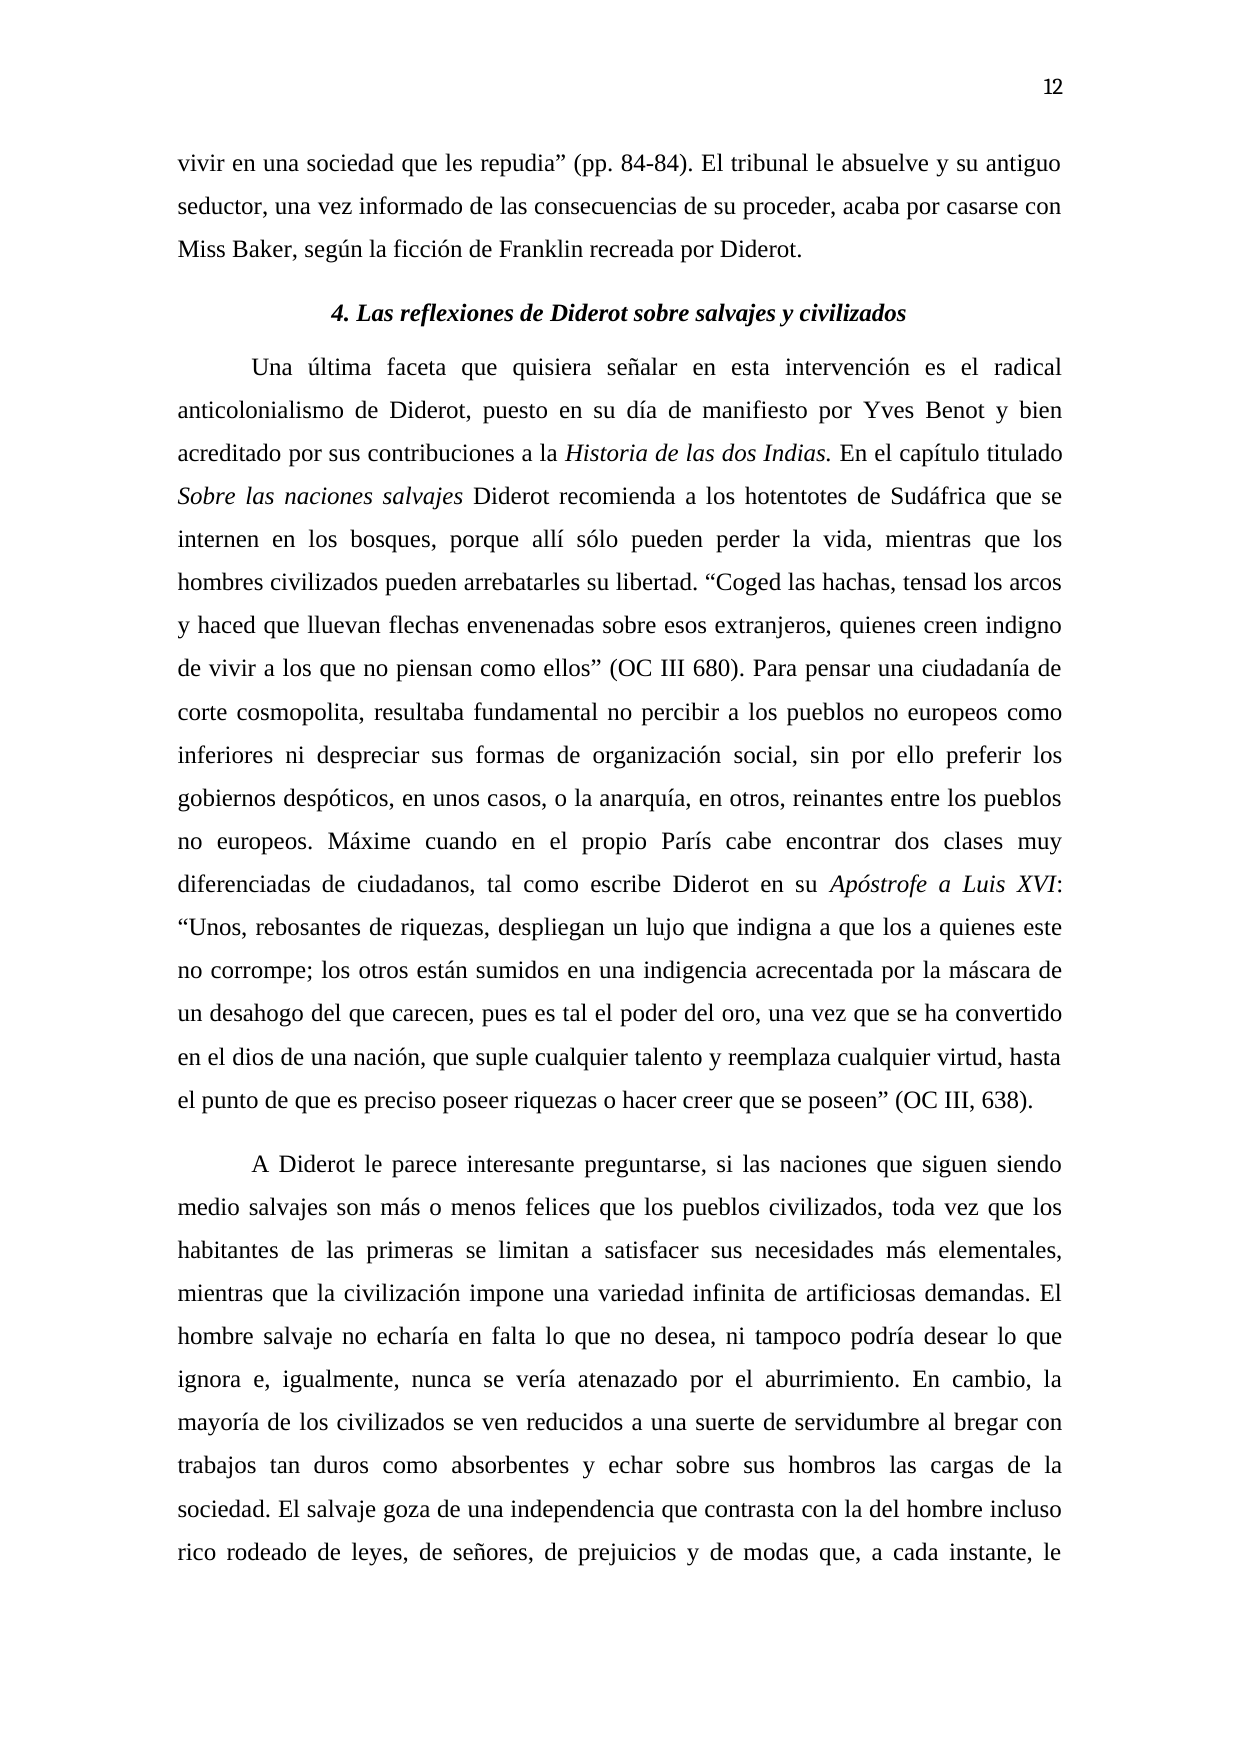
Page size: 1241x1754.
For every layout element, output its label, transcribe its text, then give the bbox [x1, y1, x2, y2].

text Una última faceta que quisiera señalar en esta intervención es el radical anticolonialismo de Diderot, puesto en su día de manifiesto por Yves Benot y bien acreditado por sus contribuciones a la Historia de las dos Indias. En el capítulo titulado Sobre las naciones salvajes Diderot recomienda a los hotentotes de Sudáfrica que se internen en los bosques, porque allí sólo pueden perder la vida, mientras que los hombres civilizados pueden arrebatarles su libertad. “Coged las hachas, tensad los arcos y haced que lluevan flechas envenenadas sobre esos extranjeros, quienes creen indigno de vivir a los que no piensan como ellos” (OC III 680). Para pensar una ciudadanía de corte cosmopolita, resultaba fundamental no percibir a los pueblos no europeos como inferiores ni despreciar sus formas de organización social, sin por ello preferir los gobiernos despóticos, en unos casos, o la anarquía, en otros, reinantes entre los pueblos no europeos. Máxime cuando en el propio París cabe encontrar dos clases muy diferenciadas de ciudadanos, tal como escribe Diderot en su Apóstrofe a Luis XVI: “Unos, rebosantes de riquezas, despliegan un lujo que indigna a que los a quienes este no corrompe; los otros están sumidos en una indigencia acrecentada por la máscara de un desahogo del que carecen, pues es tal el poder del oro, una vez que se ha convertido en el dios de una nación, que suple cualquier talento y reemplaza cualquier virtud, hasta el punto de que es preciso poseer riquezas o hacer creer que se poseen” (OC III, 638). [177, 352, 1063, 1113]
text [177, 1149, 1063, 1566]
text 4. Las reflexiones de Diderot sobre salvajes y civilizados [177, 298, 1063, 327]
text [177, 148, 1063, 263]
